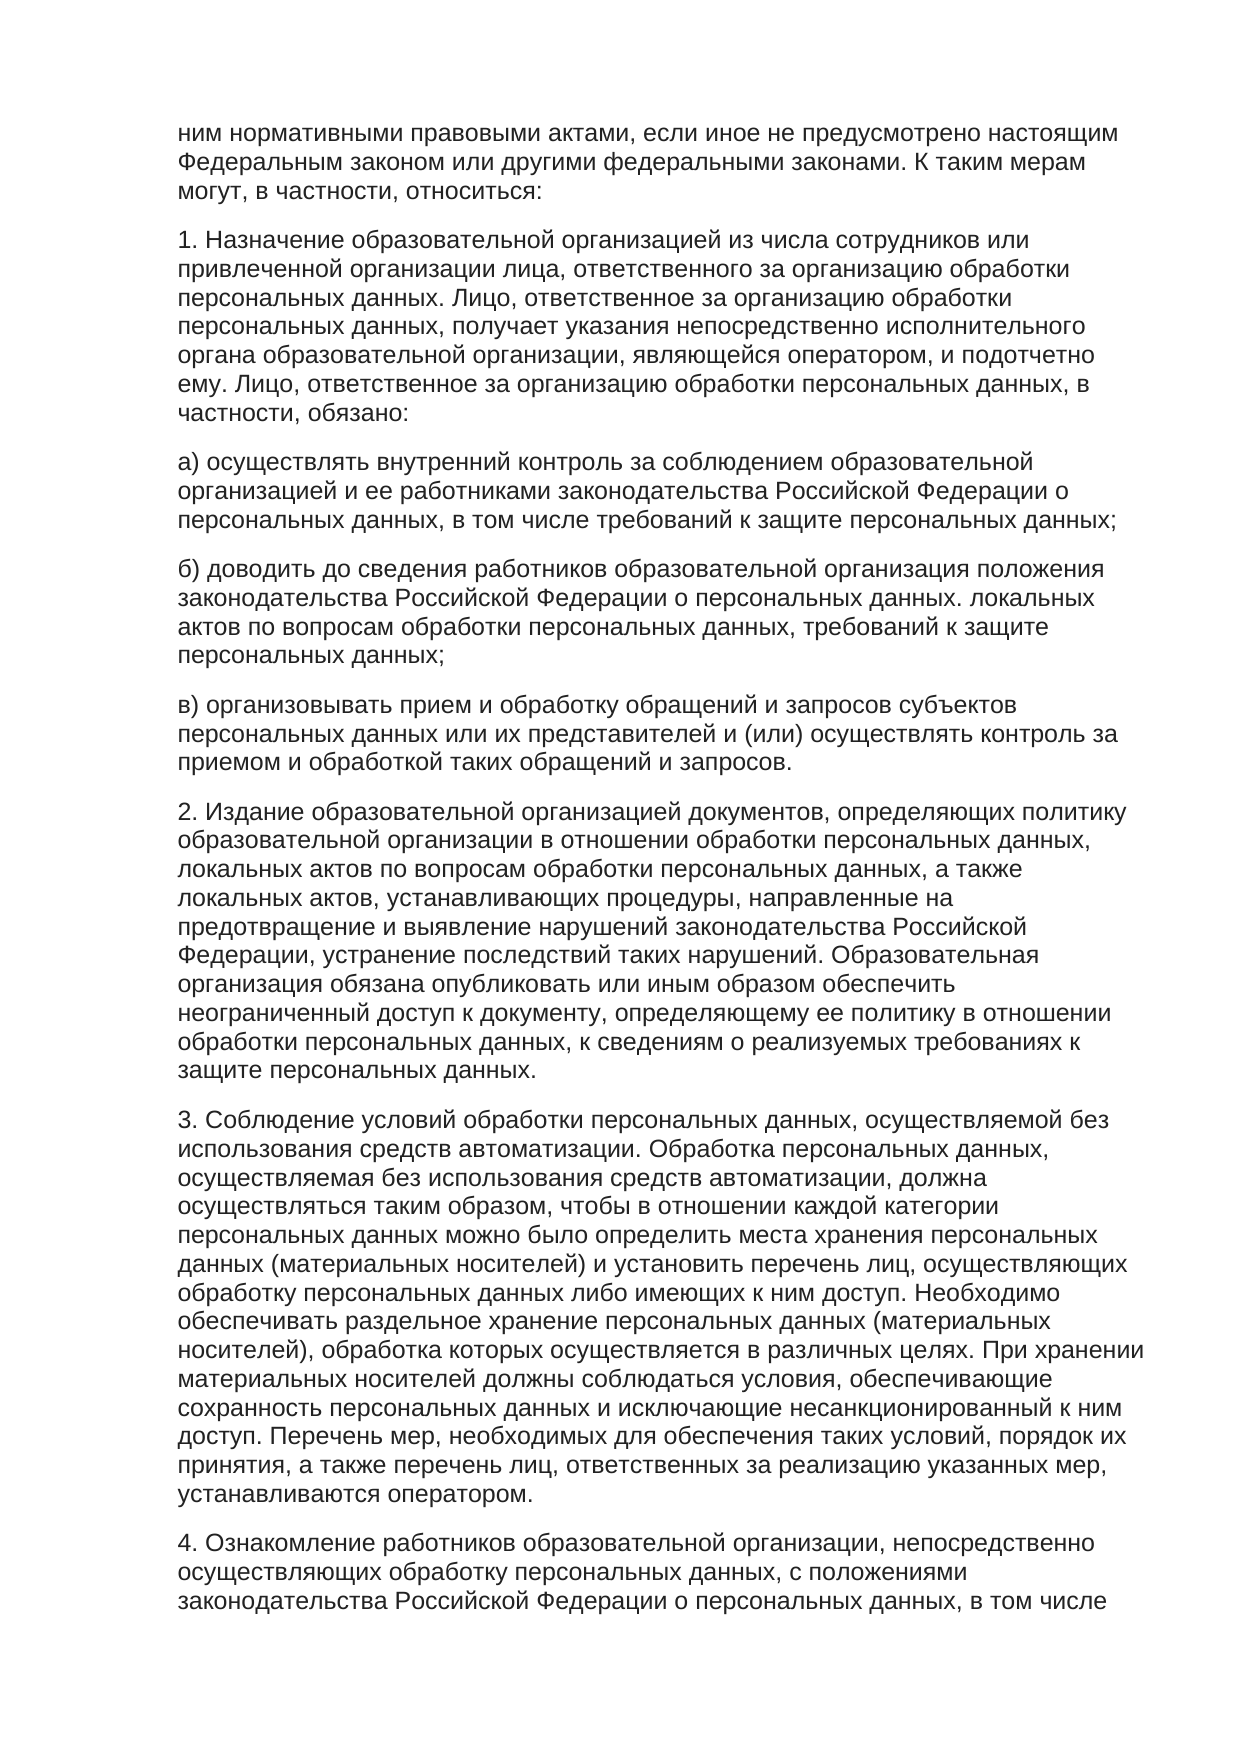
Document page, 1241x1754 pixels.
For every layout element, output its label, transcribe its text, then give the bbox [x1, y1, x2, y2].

text 1. Назначение образовательной организацией из числа сотрудников или привлеченной организации лица, ответственного за организацию обработки персональных данных. Лицо, ответственное за организацию обработки персональных данных, получает указания непосредственно исполнительного органа образовательной организации, являющейся оператором, и подотчетно ему. Лицо, ответственное за организацию обработки персональных данных, в частности, обязано: [177, 225, 1152, 426]
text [177, 118, 1152, 204]
text 3. Соблюдение условий обработки персональных данных, осуществляемой без использования средств автоматизации. Обработка персональных данных, осуществляемая без использования средств автоматизации, должна осуществляться таким образом, чтобы в отношении каждой категории персональных данных можно было определить места хранения персональных данных (материальных носителей) и установить перечень лиц, осуществляющих обработку персональных данных либо имеющих к ним доступ. Необходимо обеспечивать раздельное хранение персональных данных (материальных носителей), обработка которых осуществляется в различных целях. При хранении материальных носителей должны соблюдаться условия, обеспечивающие сохранность персональных данных и исключающие несанкционированный к ним доступ. Перечень мер, необходимых для обеспечения таких условий, порядок их принятия, а также перечень лиц, ответственных за реализацию указанных мер, устанавливаются оператором. [177, 1105, 1152, 1507]
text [177, 1528, 1152, 1614]
text в) организовывать прием и обработку обращений и запросов субъектов персональных данных или их представителей и (или) осуществлять контроль за приемом и обработкой таких обращений и запросов. [177, 690, 1152, 776]
text б) доводить до сведения работников образовательной организация положения законодательства Российской Федерации о персональных данных. локальных актов по вопросам обработки персональных данных, требований к защите персональных данных; [177, 554, 1152, 669]
text 2. Издание образовательной организацией документов, определяющих политику образовательной организации в отношении обработки персональных данных, локальных актов по вопросам обработки персональных данных, а также локальных актов, устанавливающих процедуры, направленные на предотвращение и выявление нарушений законодательства Российской Федерации, устранение последствий таких нарушений. Образовательная организация обязана опубликовать или иным образом обеспечить неограниченный доступ к документу, определяющему ее политику в отношении обработки персональных данных, к сведениям о реализуемых требованиях к защите персональных данных. [177, 797, 1152, 1084]
text а) осуществлять внутренний контроль за соблюдением образовательной организацией и ее работниками законодательства Российской Федерации о персональных данных, в том числе требований к защите персональных данных; [177, 447, 1152, 533]
